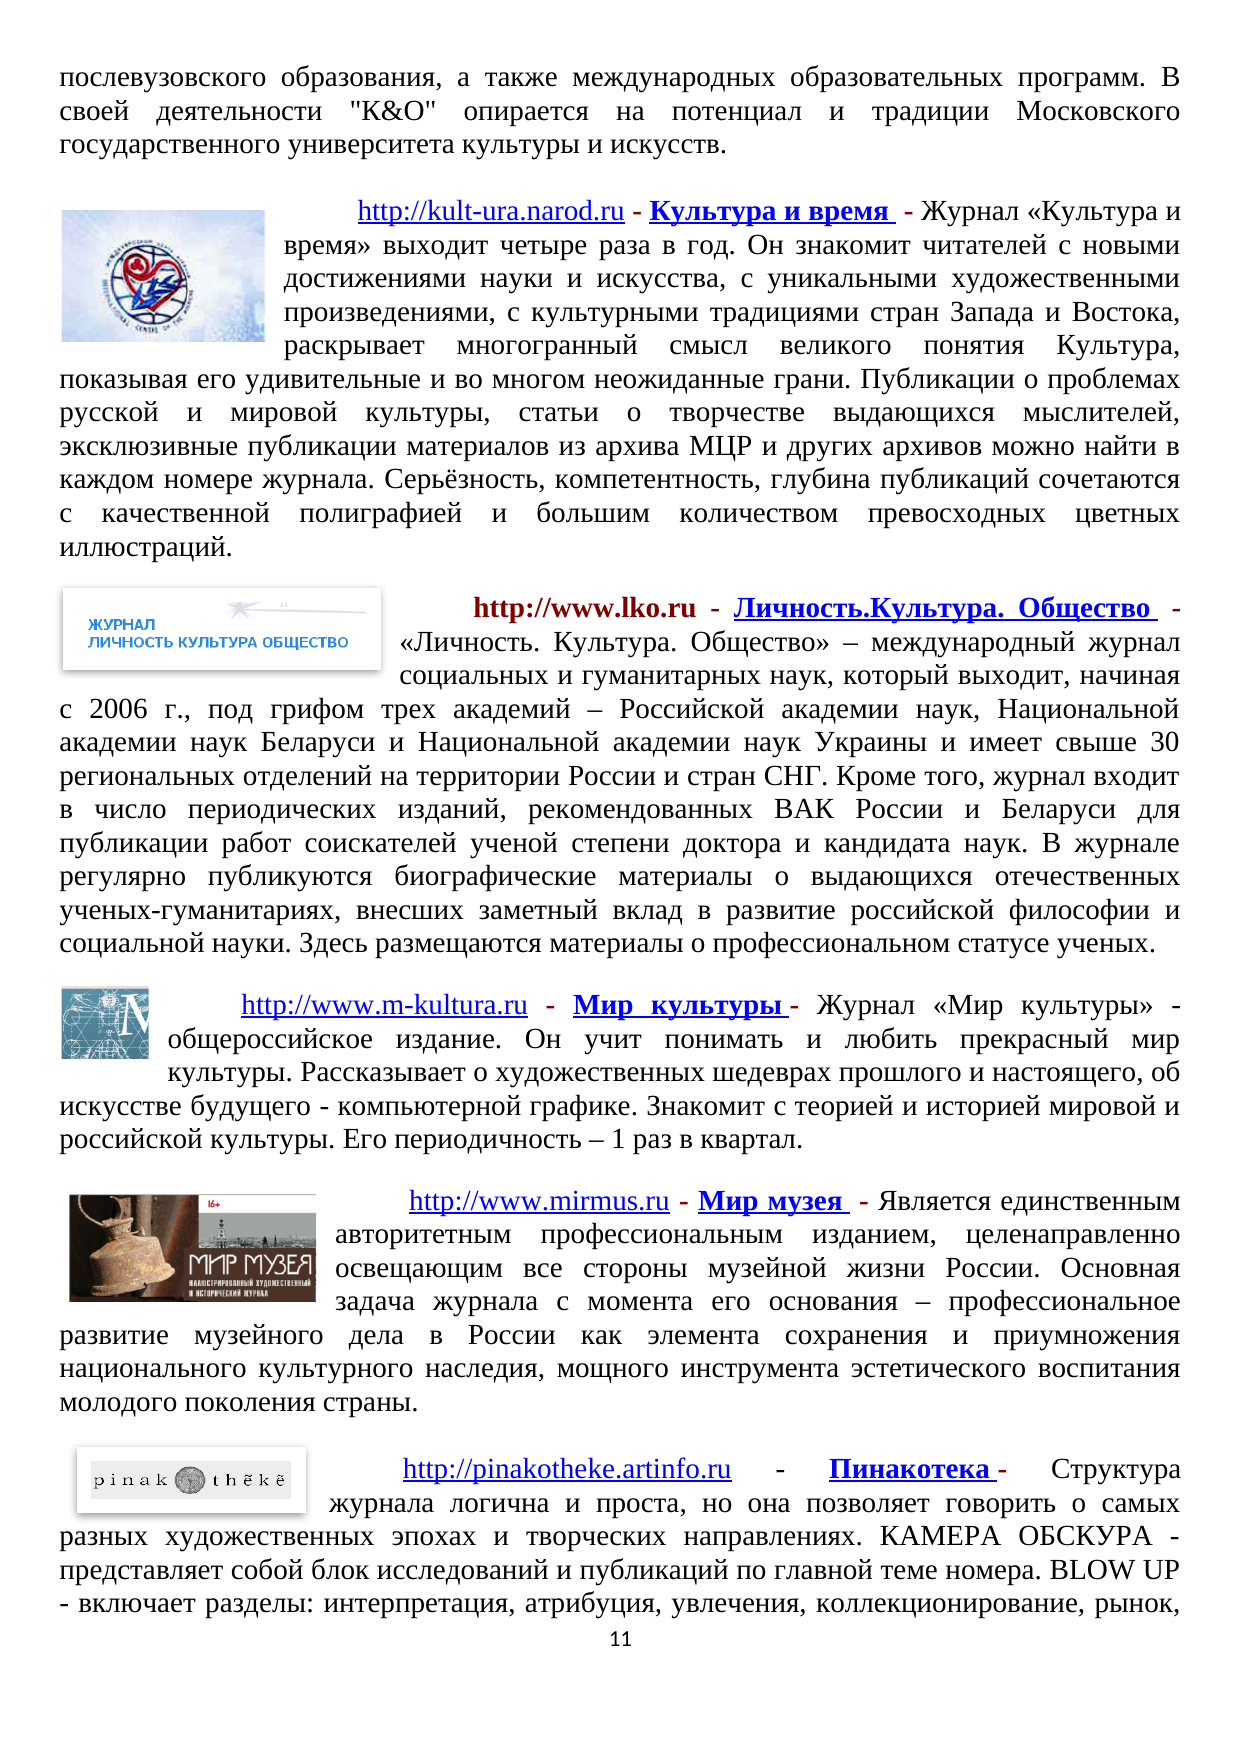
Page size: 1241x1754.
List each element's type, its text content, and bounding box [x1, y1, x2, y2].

text http://kult-ura.narod.ru - Культура и время - Журнал «Культура и время» выходит четыре раза в год. Он знакомит читателей с новыми достижениями науки и искусства, с уникальными художественными произведениями, с культурными традициями стран Запада и Востока, раскрывает многогранный смысл великого понятия Культура, показывая его удивительные и во многом неожиданные грани. Публикации о проблемах русской и мировой культуры, статьи о творчестве выдающихся мыслителей, эксклюзивные публикации материалов из архива МЦР и других архивов можно найти в каждом номере журнала. Серьёзность, компетентность, глубина публикаций сочетаются с качественной полиграфией и большим количеством превосходных цветных иллюстраций. [59, 193, 1181, 590]
text http://www.mirmus.ru - Мир музея - Является единственным авторитетным профессиональным изданием, целенаправленно освещающим все стороны музейной жизни России. Основная задача журнала с момента его основания – профессиональное развитие музейного дела в России как элемента сохранения и приумножения национального культурного наследия, мощного инструмента эстетического воспитания молодого поколения страны. [59, 1183, 1181, 1418]
text http://www.lko.ru - Личность.Культура. Общество - «Личность. Культура. Общество» – международный журнал социальных и гуманитарных наук, который выходит, начиная с 2006 г., под грифом трех академий – Российской академии наук, Национальной академии наук Беларуси и Национальной академии наук Украины и имеет свыше 30 региональных отделений на территории России и стран СНГ. Кроме того, журнал входит в число периодических изданий, рекомендованных ВАК России и Беларуси для публикации работ соискателей ученой степени доктора и кандидата наук. В журнале регулярно публикуются биографические материалы о выдающихся отечественных ученых-гуманитариях, внесших заметный вклад в развитие российской философии и социальной науки. Здесь размещаются материалы о профессиональном статусе ученых. [59, 590, 1181, 987]
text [59, 1451, 1181, 1619]
picture [61, 986, 139, 1059]
text http://www.m-kultura.ru - Мир культуры - Журнал «Мир культуры» - общероссийское издание. Он учит понимать и любить прекрасный мир культуры. Рассказывает о художественных шедеврах прошлого и настоящего, об искусстве будущего - компьютерной графике. Знакомит с теорией и историей мировой и российской культуры. Его периодичность – 1 раз в квартал. [59, 987, 1181, 1183]
picture [69, 1194, 317, 1304]
picture [61, 210, 265, 342]
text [59, 59, 1181, 160]
picture [91, 1461, 291, 1499]
picture [77, 602, 366, 655]
